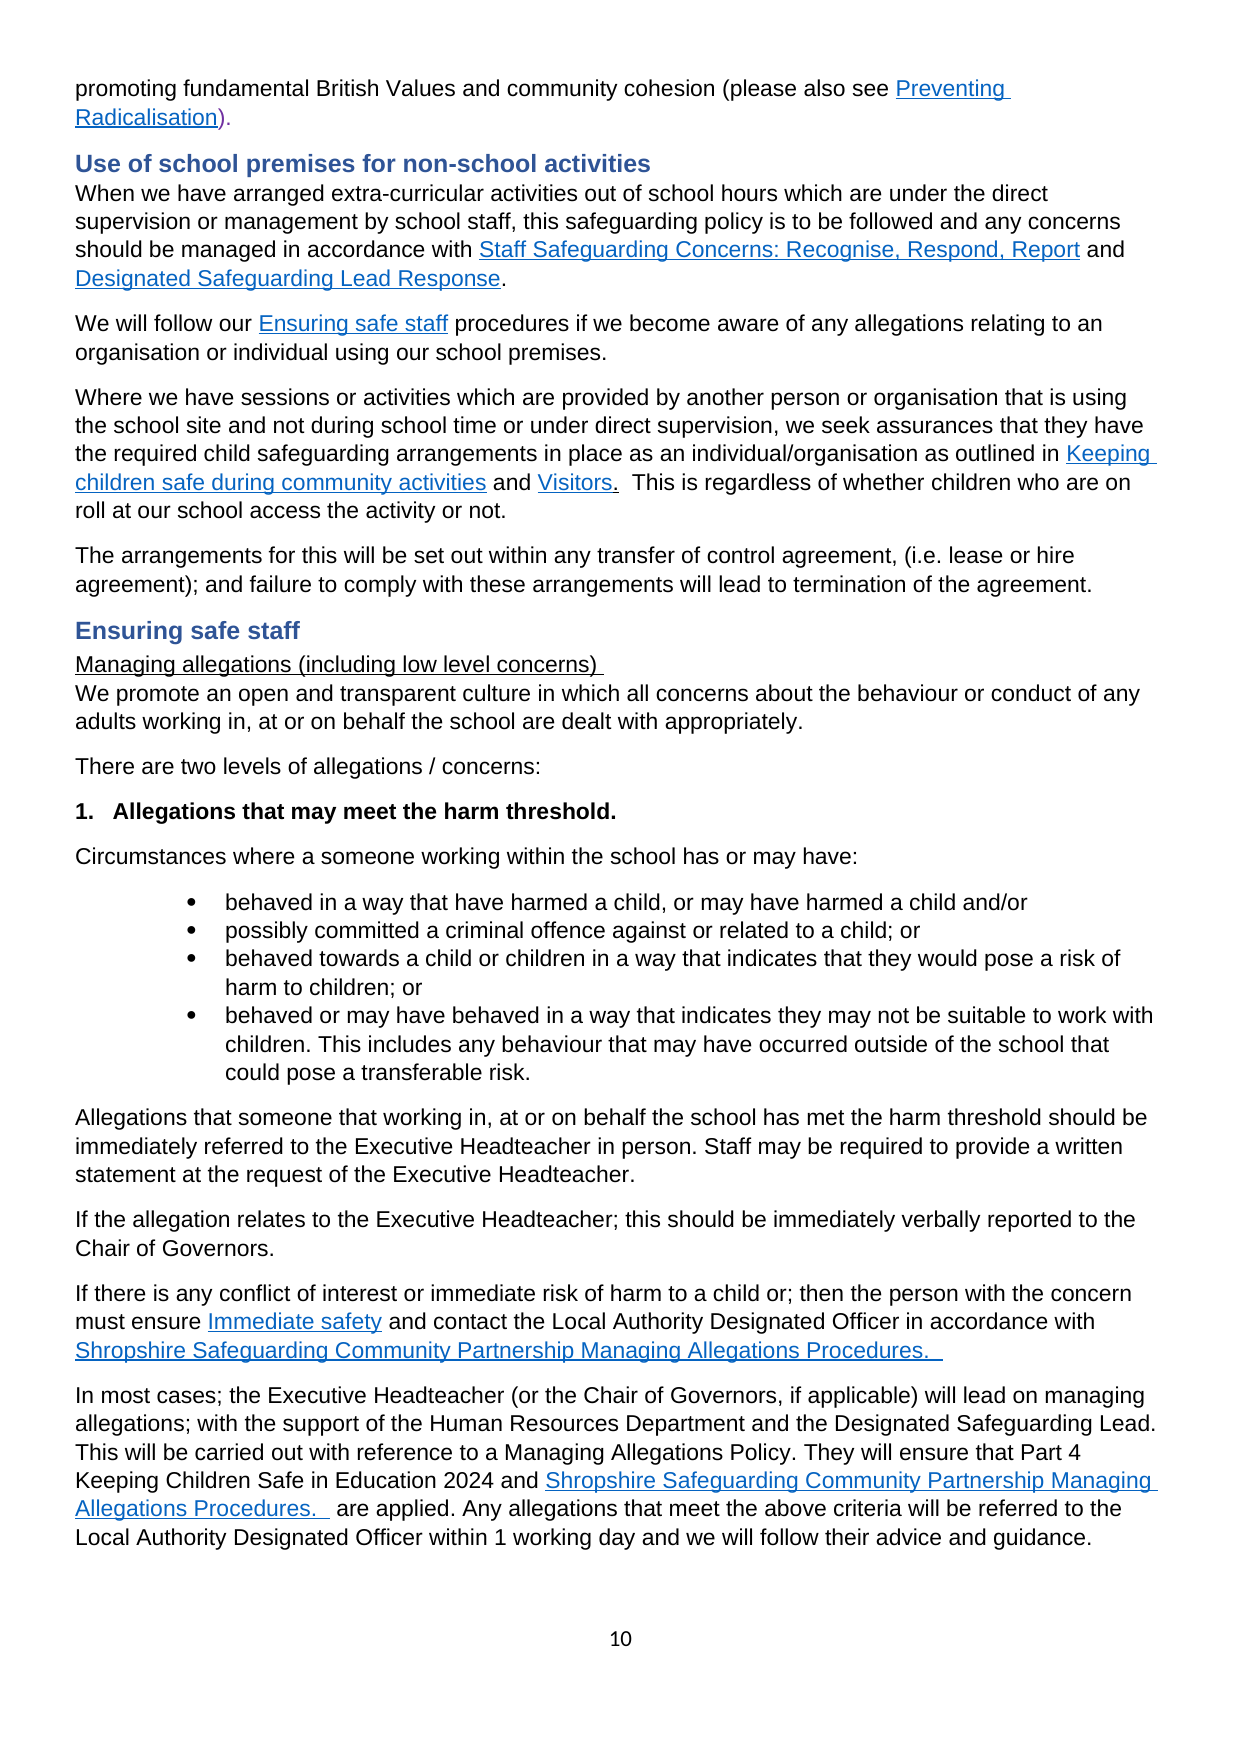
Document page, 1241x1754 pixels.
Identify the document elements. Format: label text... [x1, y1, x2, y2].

list behaved in a way that have harmed a child, or may have harmed a child and/or [187, 888, 1165, 915]
text The arrangements for this will be set out within any transfer of control agreement, (i.e. lease or hire agreement); and failure to comply with these arrangements will lead to termination of the agreement. [75, 542, 1165, 597]
text We will follow our Ensuring safe staff procedures if we become aware of any allegations relating to an organisation or individual using our school premises. [75, 310, 1165, 365]
text When we have arranged extra-curricular activities out of school hours which are under the direct supervision or management by school staff, this safeguarding policy is to be followed and any concerns should be managed in accordance with Staff Safeguarding Concerns: Recognise, Respond, Report and Designated Safeguarding Lead Response. [75, 179, 1165, 291]
subtitle Use of school premises for non-school activities [75, 148, 1165, 177]
list behaved or may have behaved in a way that indicates they may not be suitable to work with children. This includes any behaviour that may have occurred outside of the school that could pose a transferable risk. [187, 1002, 1165, 1085]
text There are two levels of allegations / concerns: [75, 753, 1165, 779]
text If there is any conflict of interest or immediate risk of harm to a child or; then the person with the concern must ensure Immediate safety and contact the Local Authority Designated Officer in accordance with Shropshire Safeguarding Community Partnership Managing Allegations Procedures. [75, 1280, 1165, 1363]
text Circumstances where a someone working within the school has or may have: [75, 843, 1165, 870]
text Allegations that someone that working in, at or on behalf the school has met the harm threshold should be immediately referred to the Executive Headteacher in person. Staff may be required to provide a written statement at the request of the Executive Headteacher. [75, 1104, 1165, 1187]
text If the allegation relates to the Executive Headteacher; this should be immediately verbally reported to the Chair of Governors. [75, 1206, 1165, 1261]
subtitle Managing allegations (including low level concerns) [75, 651, 1165, 677]
list behaved towards a child or children in a way that indicates that they would pose a risk of harm to children; or [187, 945, 1165, 1000]
text Where we have sessions or activities which are provided by another person or organisation that is using the school site and not during school time or under direct supervision, we seek assurances that they have the required child safeguarding arrangements in place as an individual/organisation as outlined in Keeping children safe during community activities and Visitors. This is regardless of whether children who are on roll at our school access the activity or not. [75, 383, 1165, 524]
text In most cases; the Executive Headteacher (or the Chair of Governors, if applicable) will lead on managing allegations; with the support of the Human Resources Department and the Designated Safeguarding Lead. This will be carried out with reference to a Managing Allegations Policy. They will ensure that Part 4 Keeping Children Safe in Education 2024 and Shropshire Safeguarding Community Partnership Managing Allegations Procedures. are applied. Any allegations that meet the above criteria will be referred to the Local Authority Designated Officer within 1 working day and we will follow their advice and guidance. [75, 1382, 1165, 1550]
list Allegations that may meet the harm threshold. [75, 798, 1165, 824]
list possibly committed a criminal offence against or related to a child; or [187, 917, 1165, 943]
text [75, 75, 1165, 130]
subtitle Ensuring safe staff [75, 616, 1165, 645]
text We promote an open and transparent culture in which all concerns about the behaviour or conduct of any adults working in, at or on behalf the school are dealt with appropriately. [75, 679, 1165, 734]
